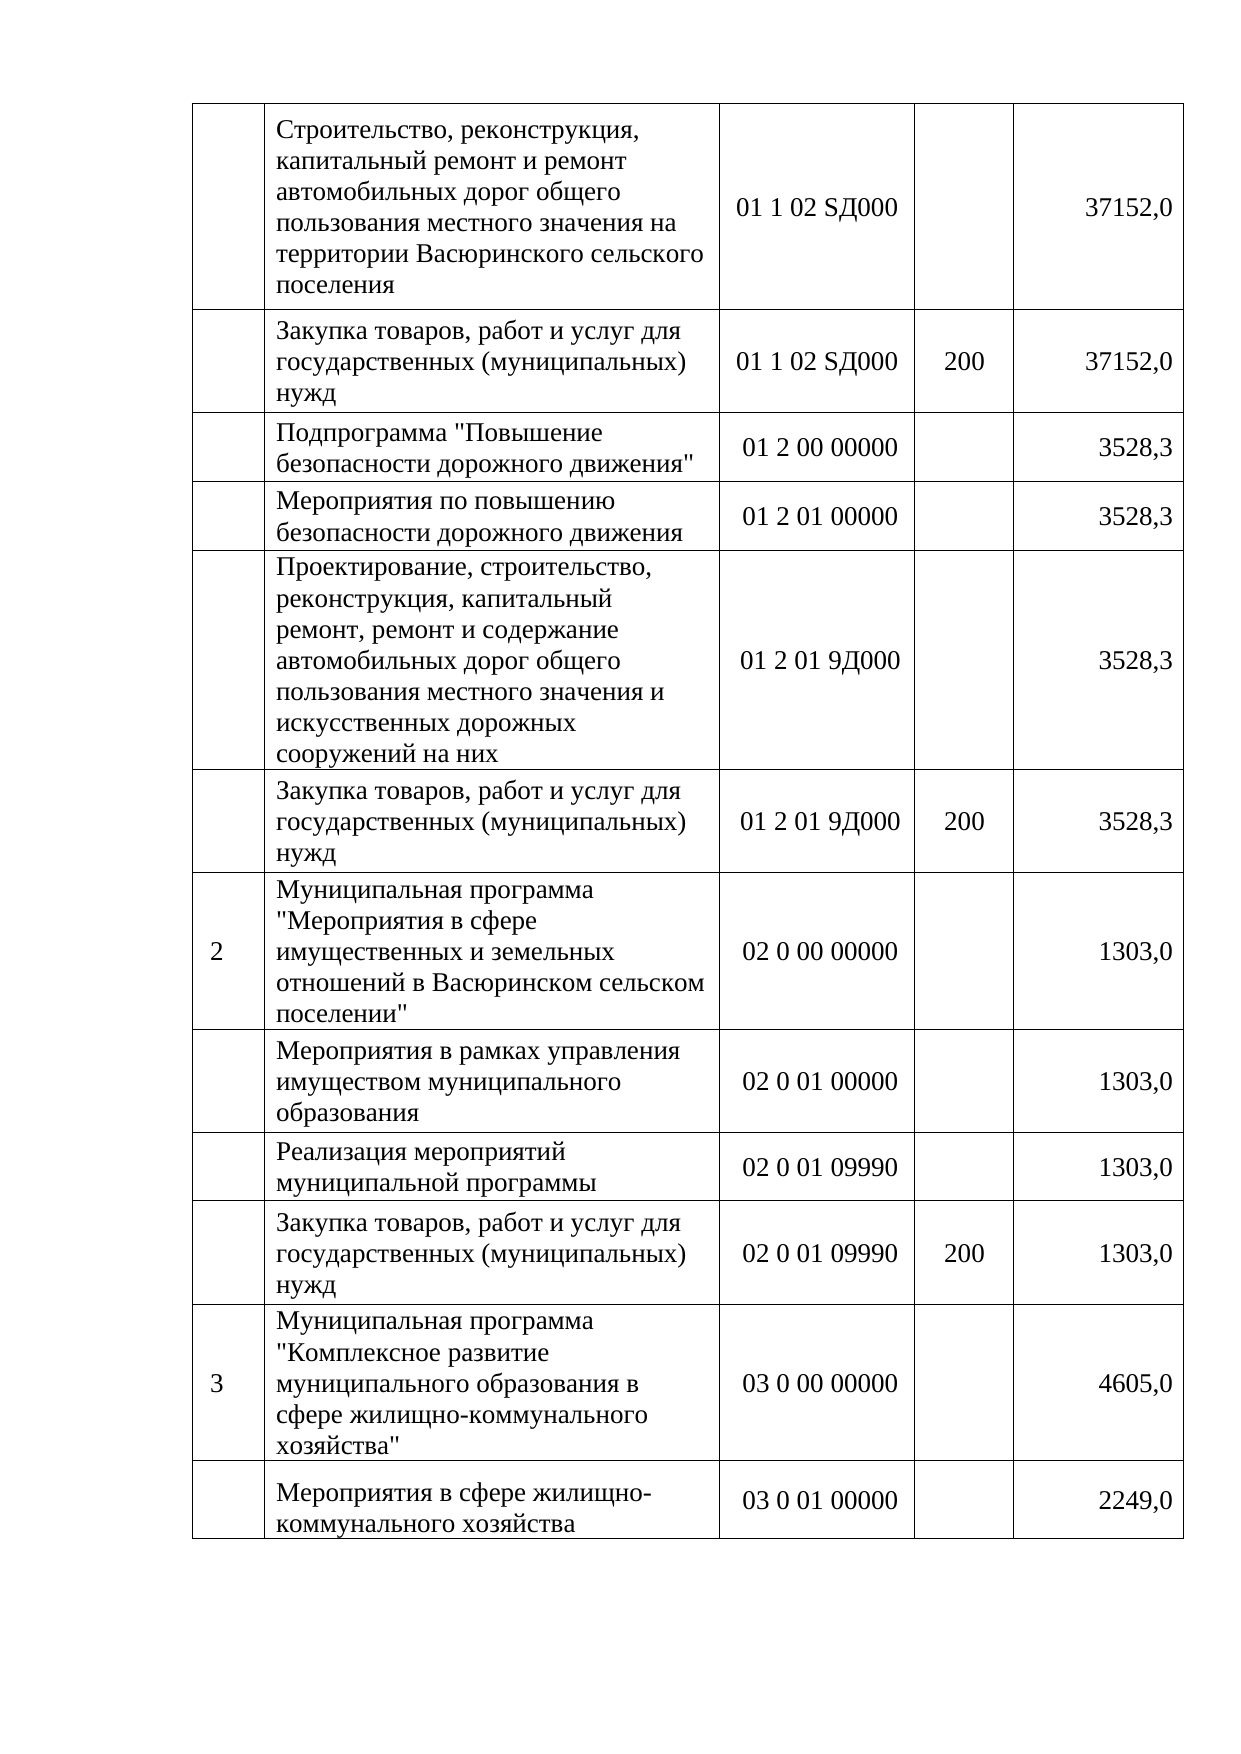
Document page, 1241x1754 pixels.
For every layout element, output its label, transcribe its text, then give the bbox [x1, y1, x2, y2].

table_cell 2 [193, 873, 264, 1028]
table_cell [193, 1461, 264, 1538]
table_cell Строительство, реконструкция, капитальный ремонт и ремонт автомобильных дорог общего пользования местного значения на территории Васюринского сельского поселения [265, 104, 719, 309]
table_cell 2249,0 [1014, 1461, 1183, 1538]
table_cell 02 0 00 00000 [720, 873, 914, 1028]
table_cell 1303,0 [1014, 1201, 1183, 1303]
table_cell Проектирование, строительство, реконструкция, капитальный ремонт, ремонт и содержание автомобильных дорог общего пользования местного значения и искусственных дорожных сооружений на них [265, 551, 719, 768]
table_cell 200 [915, 310, 1013, 412]
table_cell Закупка товаров, работ и услуг для государственных (муниципальных) нужд [265, 310, 719, 412]
table_cell Подпрограмма "Повышение безопасности дорожного движения" [265, 413, 719, 481]
table_cell [915, 1305, 1013, 1460]
table_cell 3528,3 [1014, 482, 1183, 549]
table_cell [193, 770, 264, 872]
table_cell 3 [193, 1305, 264, 1460]
table_cell [915, 1133, 1013, 1200]
table_cell 01 2 01 9Д000 [720, 551, 914, 768]
table_cell [193, 310, 264, 412]
table_cell [193, 413, 264, 481]
table_cell 3528,3 [1014, 413, 1183, 481]
table_cell 01 1 02 SД000 [720, 310, 914, 412]
table_cell 01 2 00 00000 [720, 413, 914, 481]
table_cell Мероприятия по повышению безопасности дорожного движения [265, 482, 719, 549]
table_cell 37152,0 [1014, 104, 1183, 309]
table_cell 3528,3 [1014, 551, 1183, 768]
table_cell 4605,0 [1014, 1305, 1183, 1460]
table_cell 200 [915, 770, 1013, 872]
table_cell [915, 551, 1013, 768]
table_cell 01 2 01 00000 [720, 482, 914, 549]
table_cell [915, 413, 1013, 481]
table_cell Мероприятия в сфере жилищно-коммунального хозяйства [265, 1461, 719, 1538]
table_cell Мероприятия в рамках управления имуществом муниципального образования [265, 1030, 719, 1132]
table_cell [915, 482, 1013, 549]
table_cell 03 0 00 00000 [720, 1305, 914, 1460]
table_cell 1303,0 [1014, 1133, 1183, 1200]
table_cell Реализация мероприятий муниципальной программы [265, 1133, 719, 1200]
table_cell Закупка товаров, работ и услуг для государственных (муниципальных) нужд [265, 770, 719, 872]
table_cell [915, 1030, 1013, 1132]
table_cell [915, 104, 1013, 309]
table_cell 37152,0 [1014, 310, 1183, 412]
table_cell 1303,0 [1014, 1030, 1183, 1132]
table_cell 03 0 01 00000 [720, 1461, 914, 1538]
table_cell 02 0 01 00000 [720, 1030, 914, 1132]
table_cell Муниципальная программа "Комплексное развитие муниципального образования в сфере жилищно-коммунального хозяйства" [265, 1305, 719, 1460]
table_cell Закупка товаров, работ и услуг для государственных (муниципальных) нужд [265, 1201, 719, 1303]
table_cell Муниципальная программа "Мероприятия в сфере имущественных и земельных отношений в Васюринском сельском поселении" [265, 873, 719, 1028]
table_cell [915, 873, 1013, 1028]
table_cell [193, 482, 264, 549]
table_cell 02 0 01 09990 [720, 1133, 914, 1200]
table_cell [193, 1201, 264, 1303]
table_cell 1303,0 [1014, 873, 1183, 1028]
table_cell [193, 1030, 264, 1132]
table_cell [193, 551, 264, 768]
table_cell [915, 1461, 1013, 1538]
table_cell 3528,3 [1014, 770, 1183, 872]
table_cell 02 0 01 09990 [720, 1201, 914, 1303]
table_cell [193, 104, 264, 309]
table_cell 200 [915, 1201, 1013, 1303]
table_cell [193, 1133, 264, 1200]
table_cell 01 1 02 SД000 [720, 104, 914, 309]
table_cell 01 2 01 9Д000 [720, 770, 914, 872]
